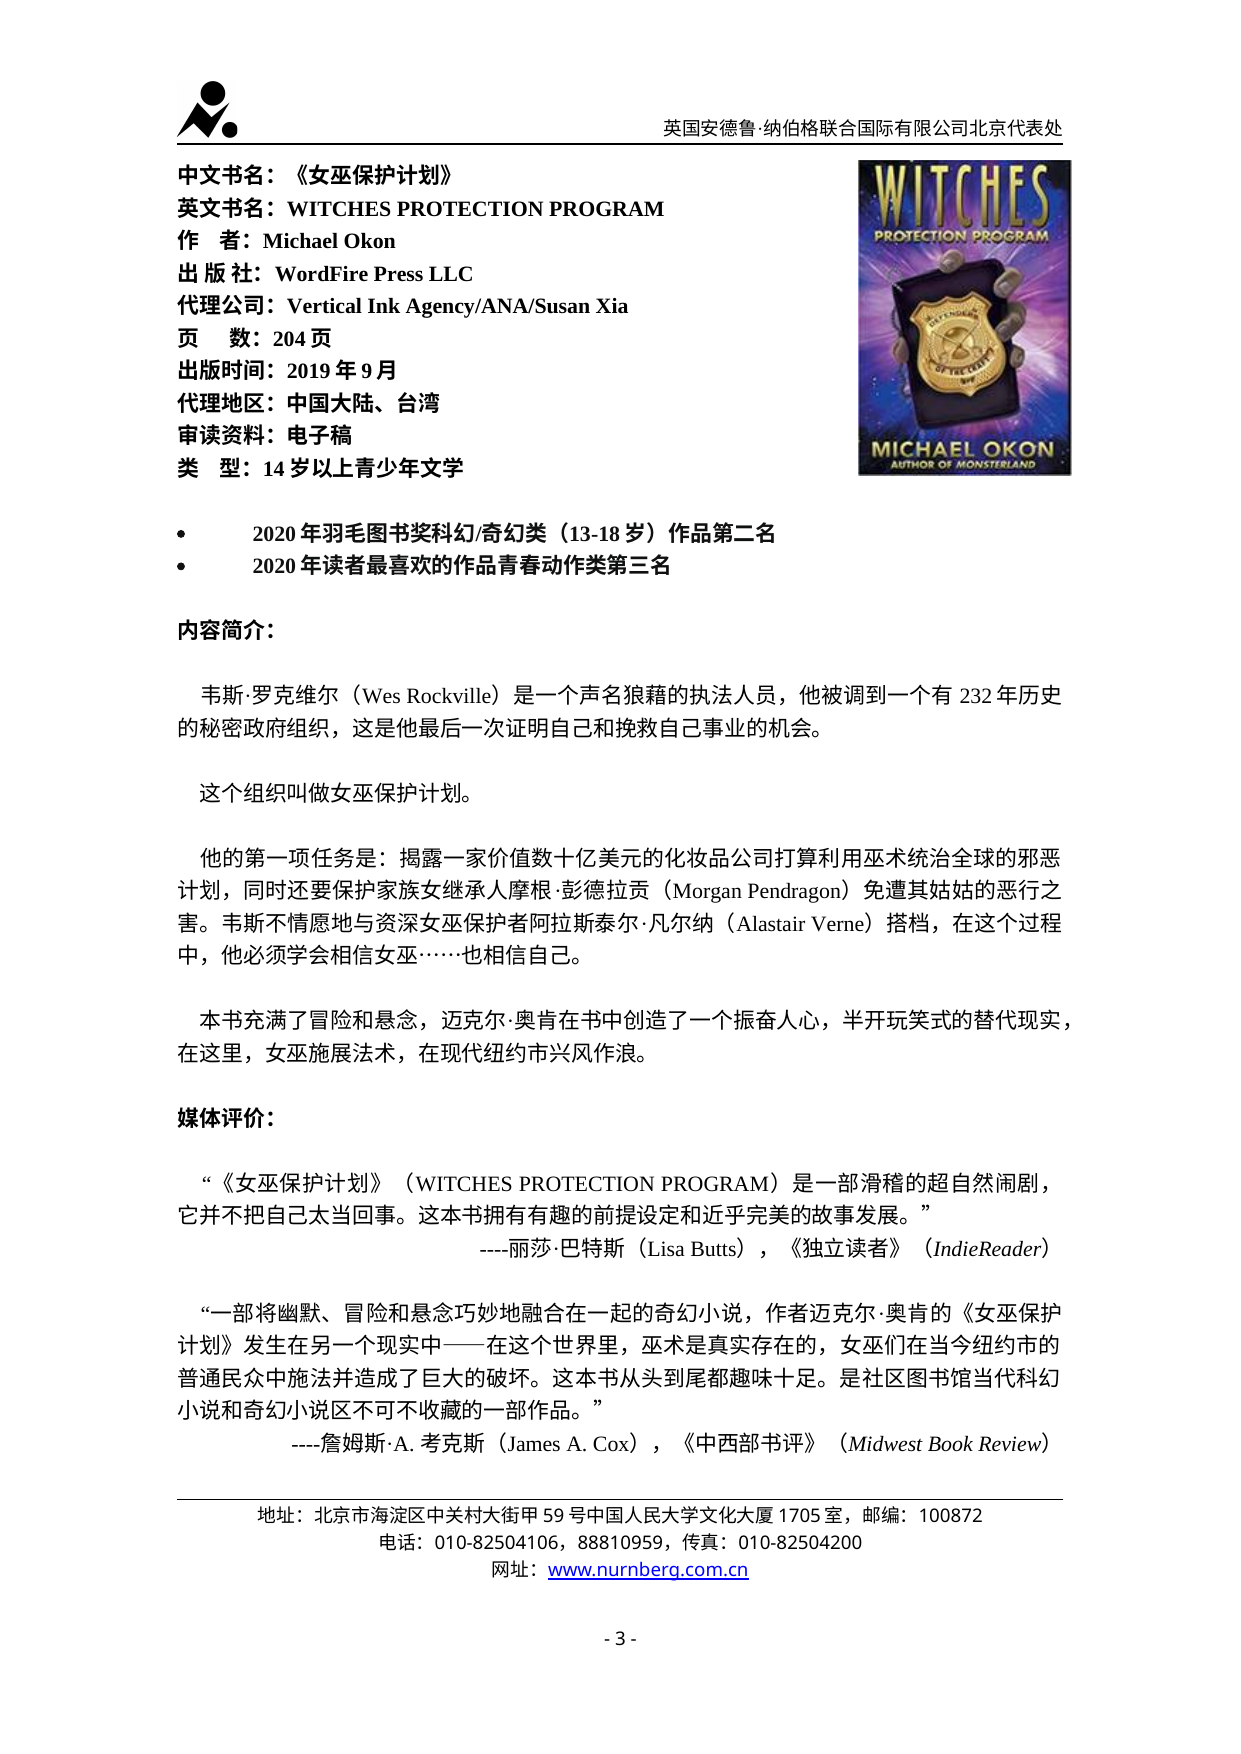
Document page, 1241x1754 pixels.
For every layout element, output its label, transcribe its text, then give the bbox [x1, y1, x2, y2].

text 媒体评价： [177, 1100, 1063, 1133]
text 这个组织叫做女巫保护计划。 [177, 775, 1063, 808]
text 审读资料：电子稿 [177, 418, 858, 450]
text 中文书名：《女巫保护计划》 [177, 158, 1063, 190]
text 代理公司：Vertical Ink Agency/ANA/Susan Xia [177, 288, 858, 320]
picture [858, 160, 1072, 476]
text 出版时间：2019年9月 [177, 353, 858, 385]
text 出 版 社：WordFire Press LLC [177, 255, 858, 288]
text “《女巫保护计划》（WITCHES PROTECTION PROGRAM）是一部滑稽的超自然闹剧，它并不把自己太当回事。这本书拥有有趣的前提设定和近乎完美的故事发展。” [177, 1165, 1063, 1230]
text 内容简介： [177, 613, 1063, 645]
text 本书充满了冒险和悬念，迈克尔·奥肯在书中创造了一个振奋人心，半开玩笑式的替代现实，在这里，女巫施展法术，在现代纽约市兴风作浪。 [177, 1003, 1063, 1068]
picture [176, 81, 238, 138]
text “一部将幽默、冒险和悬念巧妙地融合在一起的奇幻小说，作者迈克尔·奥肯的《女巫保护计划》发生在另一个现实中——在这个世界里，巫术是真实存在的，女巫们在当今纽约市的普通民众中施法并造成了巨大的破坏。这本书从头到尾都趣味十足。是社区图书馆当代科幻小说和奇幻小说区不可不收藏的一部作品。” [177, 1295, 1063, 1425]
text 韦斯·罗克维尔（Wes Rockville）是一个声名狼藉的执法人员，他被调到一个有232年历史的秘密政府组织，这是他最后一次证明自己和挽救自己事业的机会。 [177, 678, 1063, 743]
text ----丽莎·巴特斯（Lisa Butts），《独立读者》（IndieReader） [177, 1230, 1063, 1263]
text 页 数：204页 [177, 320, 858, 353]
text ----詹姆斯·A. 考克斯（James A. Cox），《中西部书评》（Midwest Book Review） [177, 1425, 1063, 1458]
list 2020年读者最喜欢的作品青春动作类第三名 [177, 548, 1063, 580]
text 代理地区：中国大陆、台湾 [177, 385, 858, 418]
text 他的第一项任务是：揭露一家价值数十亿美元的化妆品公司打算利用巫术统治全球的邪恶计划，同时还要保护家族女继承人摩根·彭德拉贡（Morgan Pendragon）免遭其姑姑的恶行之害。韦斯不情愿地与资深女巫保护者阿拉斯泰尔·凡尔纳（Alastair Verne）搭档，在这个过程中，他必须学会相信女巫……也相信自己。 [177, 840, 1063, 970]
list 2020年羽毛图书奖科幻/奇幻类（13-18岁）作品第二名 [177, 515, 1063, 548]
text 作 者：Michael Okon [177, 223, 858, 255]
text 类 型：14岁以上青少年文学 [177, 450, 1063, 483]
text 英文书名：WITCHES PROTECTION PROGRAM [177, 190, 858, 223]
